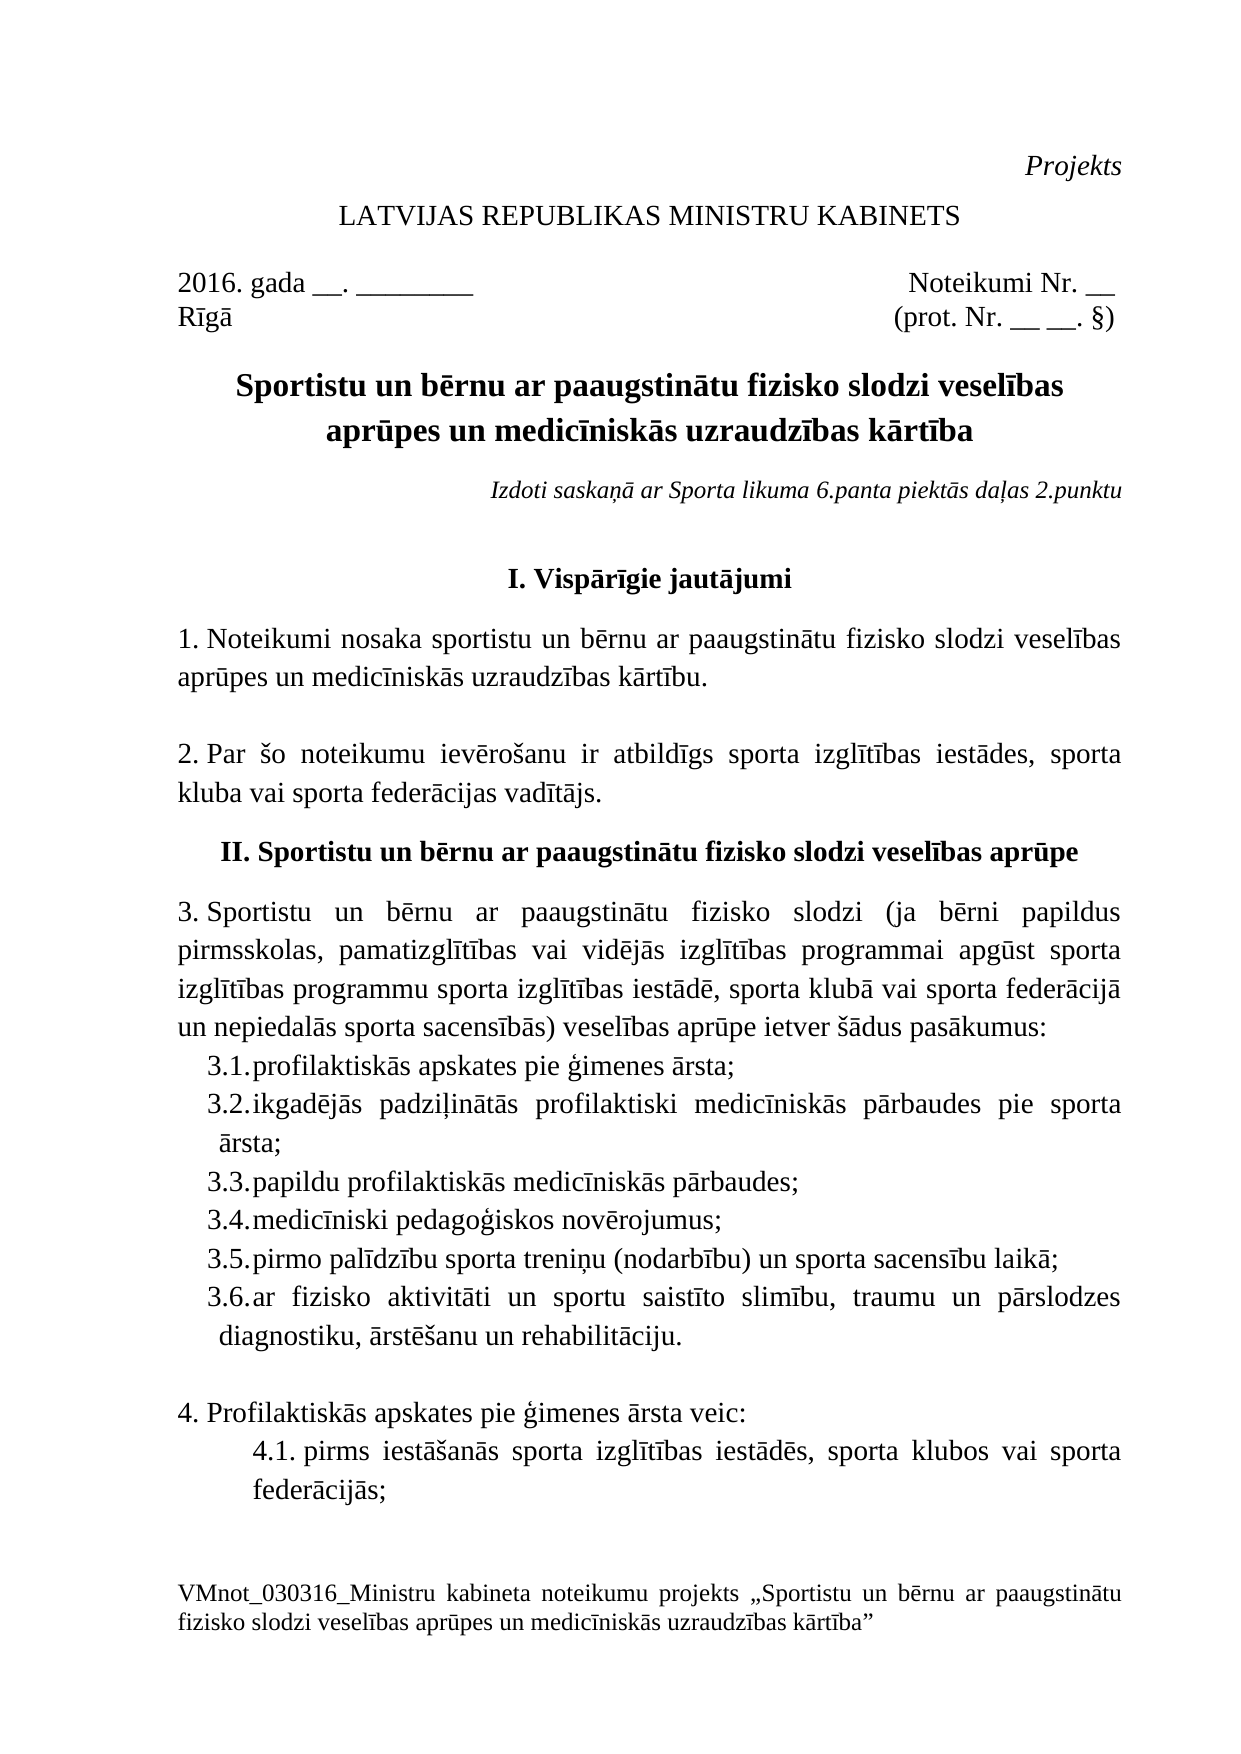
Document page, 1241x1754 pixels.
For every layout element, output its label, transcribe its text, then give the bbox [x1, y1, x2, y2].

list Sportistu un bērnu ar paaugstinātu fizisko slodzi (ja bērni papildus pirmsskolas, pamatizglītības vai vidējās izglītības programmai apgūst sporta izglītības programmu sporta izglītības iestādē, sporta klubā vai sporta federācijā un nepiedalās sporta sacensībās) veselības aprūpe ietver šādus pasākumus: [177, 894, 1122, 1043]
text Sportistu un bērnu ar paaugstinātu fizisko slodzi veselības aprūpes un medicīniskās uzraudzības kārtība [177, 366, 1122, 448]
list medicīniski pedagoģiskos novērojumus; [207, 1202, 1122, 1236]
list pirms iestāšanās sporta izglītības iestādēs, sporta klubos vai sporta federācijās; [252, 1433, 1122, 1506]
list ar fizisko aktivitāti un sportu saistīto slimību, traumu un pārslodzes diagnostiku, ārstēšanu un rehabilitāciju. [207, 1279, 1122, 1351]
list Noteikumi nosaka sportistu un bērnu ar paaugstinātu fizisko slodzi veselības aprūpes un medicīniskās uzraudzības kārtību. [177, 621, 1122, 693]
text I. Vispārīgie jautājumi [177, 562, 1122, 595]
text Projekts [177, 148, 1122, 181]
list Par šo noteikumu ievērošanu ir atbildīgs sporta izglītības iestādes, sporta kluba vai sporta federācijas vadītājs. [177, 737, 1122, 809]
list pirmo palīdzību sporta treniņu (nodarbību) un sporta sacensību laikā; [207, 1241, 1122, 1274]
list profilaktiskās apskates pie ģimenes ārsta; [207, 1048, 1122, 1082]
list Profilaktiskās apskates pie ģimenes ārsta veic: [177, 1395, 1122, 1428]
text II. Sportistu un bērnu ar paaugstinātu fizisko slodzi veselības aprūpe [177, 834, 1122, 868]
list ikgadējās padziļinātās profilaktiski medicīniskās pārbaudes pie sporta ārsta; [207, 1087, 1122, 1159]
text Rīgā (prot. Nr. __ __. §) [177, 299, 1122, 332]
text 2016. gada __. ________ Noteikumi Nr. __ [177, 265, 1122, 299]
text LATVIJAS REPUBLIKAS MINISTRU KABINETS [177, 198, 1122, 232]
text Izdoti saskaņā ar Sporta likuma 6.panta piektās daļas 2.punktu [177, 475, 1122, 503]
list papildu profilaktiskās medicīniskās pārbaudes; [207, 1164, 1122, 1197]
